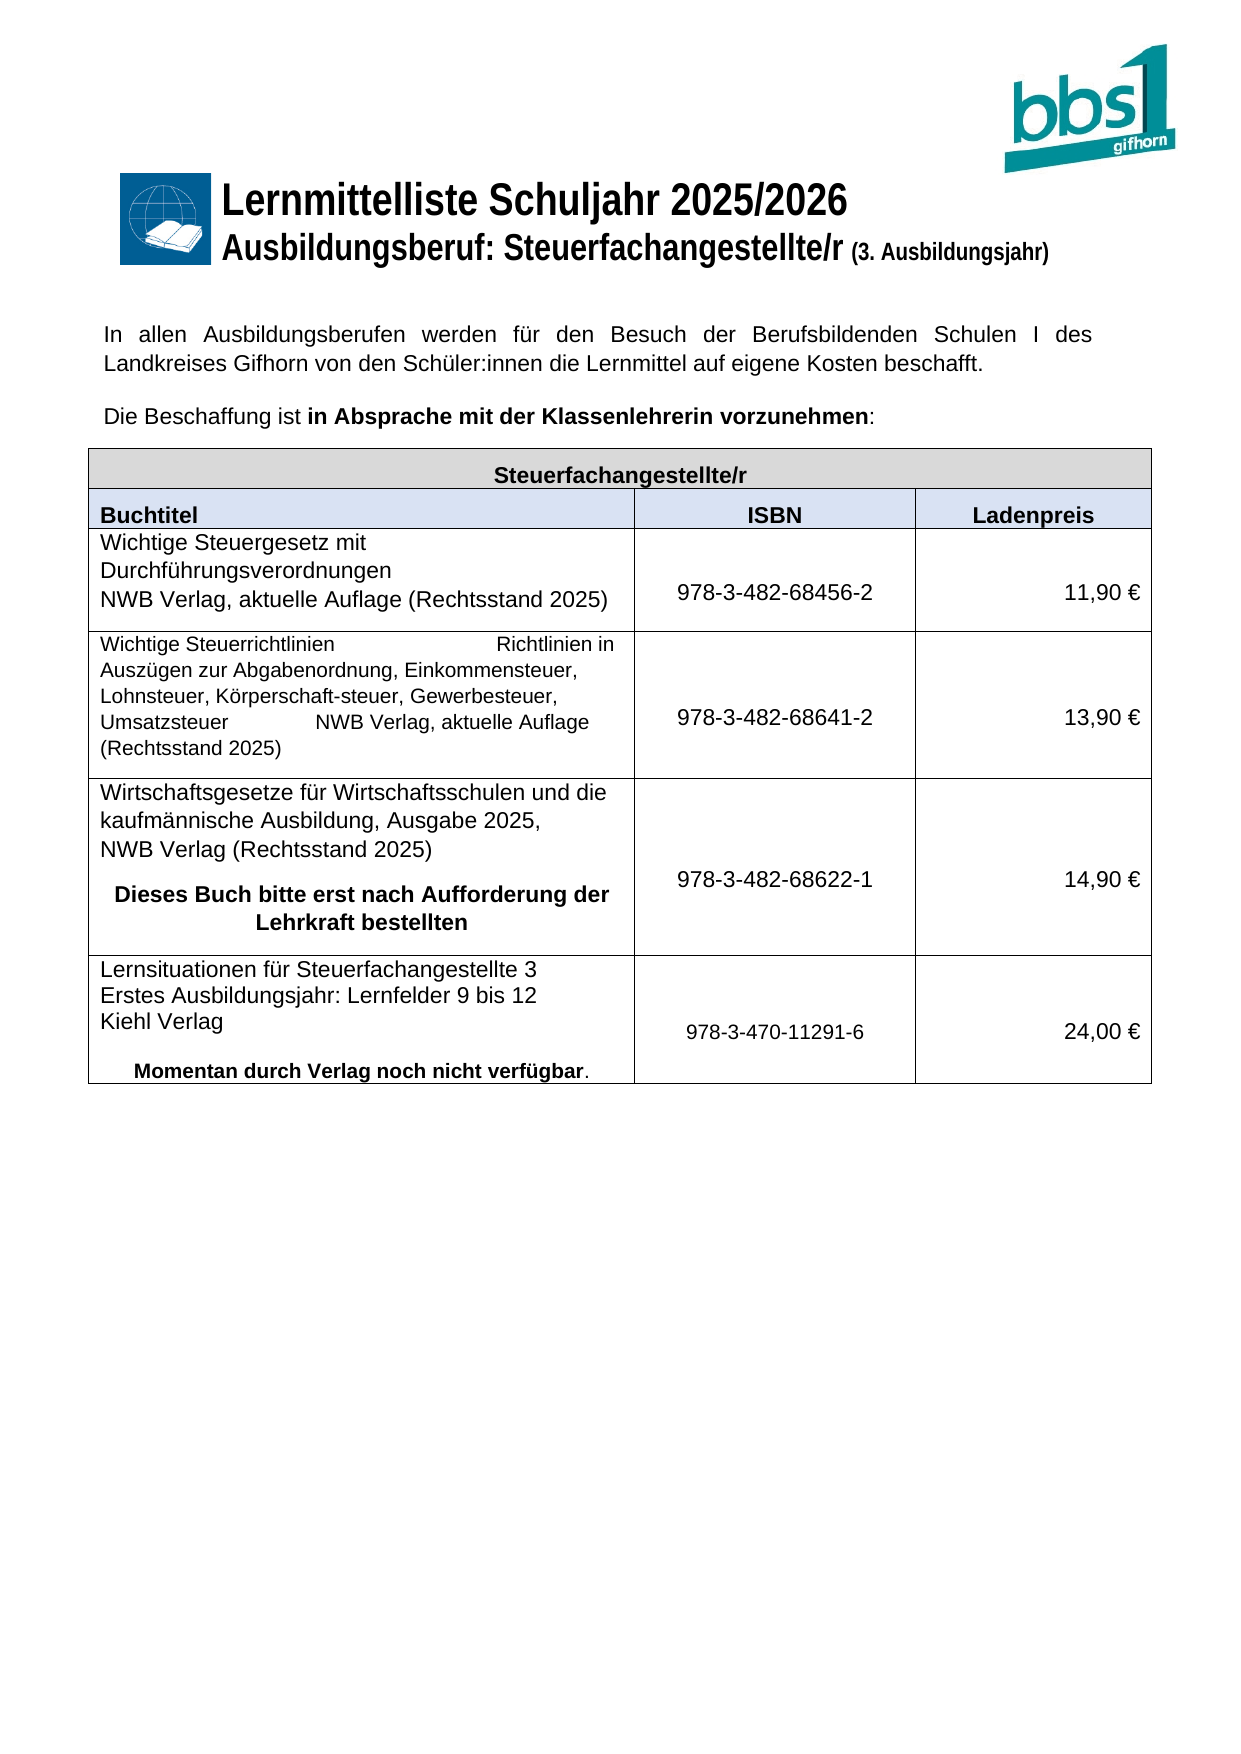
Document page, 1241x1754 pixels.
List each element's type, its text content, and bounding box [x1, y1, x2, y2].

table_cell Wichtige Steuergesetz mit Durchführungsverordnungen NWB Verlag, aktuelle Auflage (Rechtsstand 2025) [89, 529, 634, 631]
picture [974, 0, 1241, 176]
table_cell 978-3-482-68456-2 [635, 529, 915, 631]
table_cell Buchtitel [89, 489, 634, 528]
table_cell 978-3-482-68641-2 [635, 632, 915, 778]
table_header Steuerfachangestellte/r [89, 449, 1151, 488]
table_cell 978-3-482-68622-1 [635, 779, 915, 954]
table_cell ISBN [635, 489, 915, 528]
table_cell 978-3-470-11291-6 [635, 956, 915, 1082]
table_cell 13,90 € [916, 632, 1151, 778]
table_cell 14,90 € [916, 779, 1151, 954]
text Ausbildungsberuf: Steuerfachangestellte/r (3. Ausbildungsjahr) [148, 225, 1181, 268]
table_cell 11,90 € [916, 529, 1151, 631]
text Die Beschaffung ist in Absprache mit der Klassenlehrerin vorzunehmen: [103, 403, 1093, 429]
table_cell Wichtige Steuerrichtlinien Richtlinien in Auszügen zur Abgabenordnung, Einkommensteuer, Lohnsteuer, Körperschaft-steuer, Gewerbesteuer, Umsatzsteuer NWB Verlag, aktuelle Auflage (Rechtsstand 2025) [89, 632, 634, 778]
table_cell Ladenpreis [916, 489, 1151, 528]
text Lernmittelliste Schuljahr 2025/2026 [212, 173, 1093, 225]
table_cell Wirtschaftsgesetze für Wirtschaftsschulen und die kaufmännische Ausbildung, Ausgabe 2025, NWB Verlag (Rechtsstand 2025) Dieses Buch bitte erst nach Aufforderung der Lehrkraft bestellten [89, 779, 634, 954]
text In allen Ausbildungsberufen werden für den Besuch der Berufsbildenden Schulen I des Landkreises Gifhorn von den Schüler:innen die Lernmittel auf eigene Kosten beschafft. [103, 321, 1093, 376]
picture [120, 173, 212, 265]
table_cell Lernsituationen für Steuerfachangestellte 3 Erstes Ausbildungsjahr: Lernfelder 9 bis 12 Kiehl Verlag Momentan durch Verlag noch nicht verfügbar. [89, 956, 634, 1082]
table_cell 24,00 € [916, 956, 1151, 1082]
